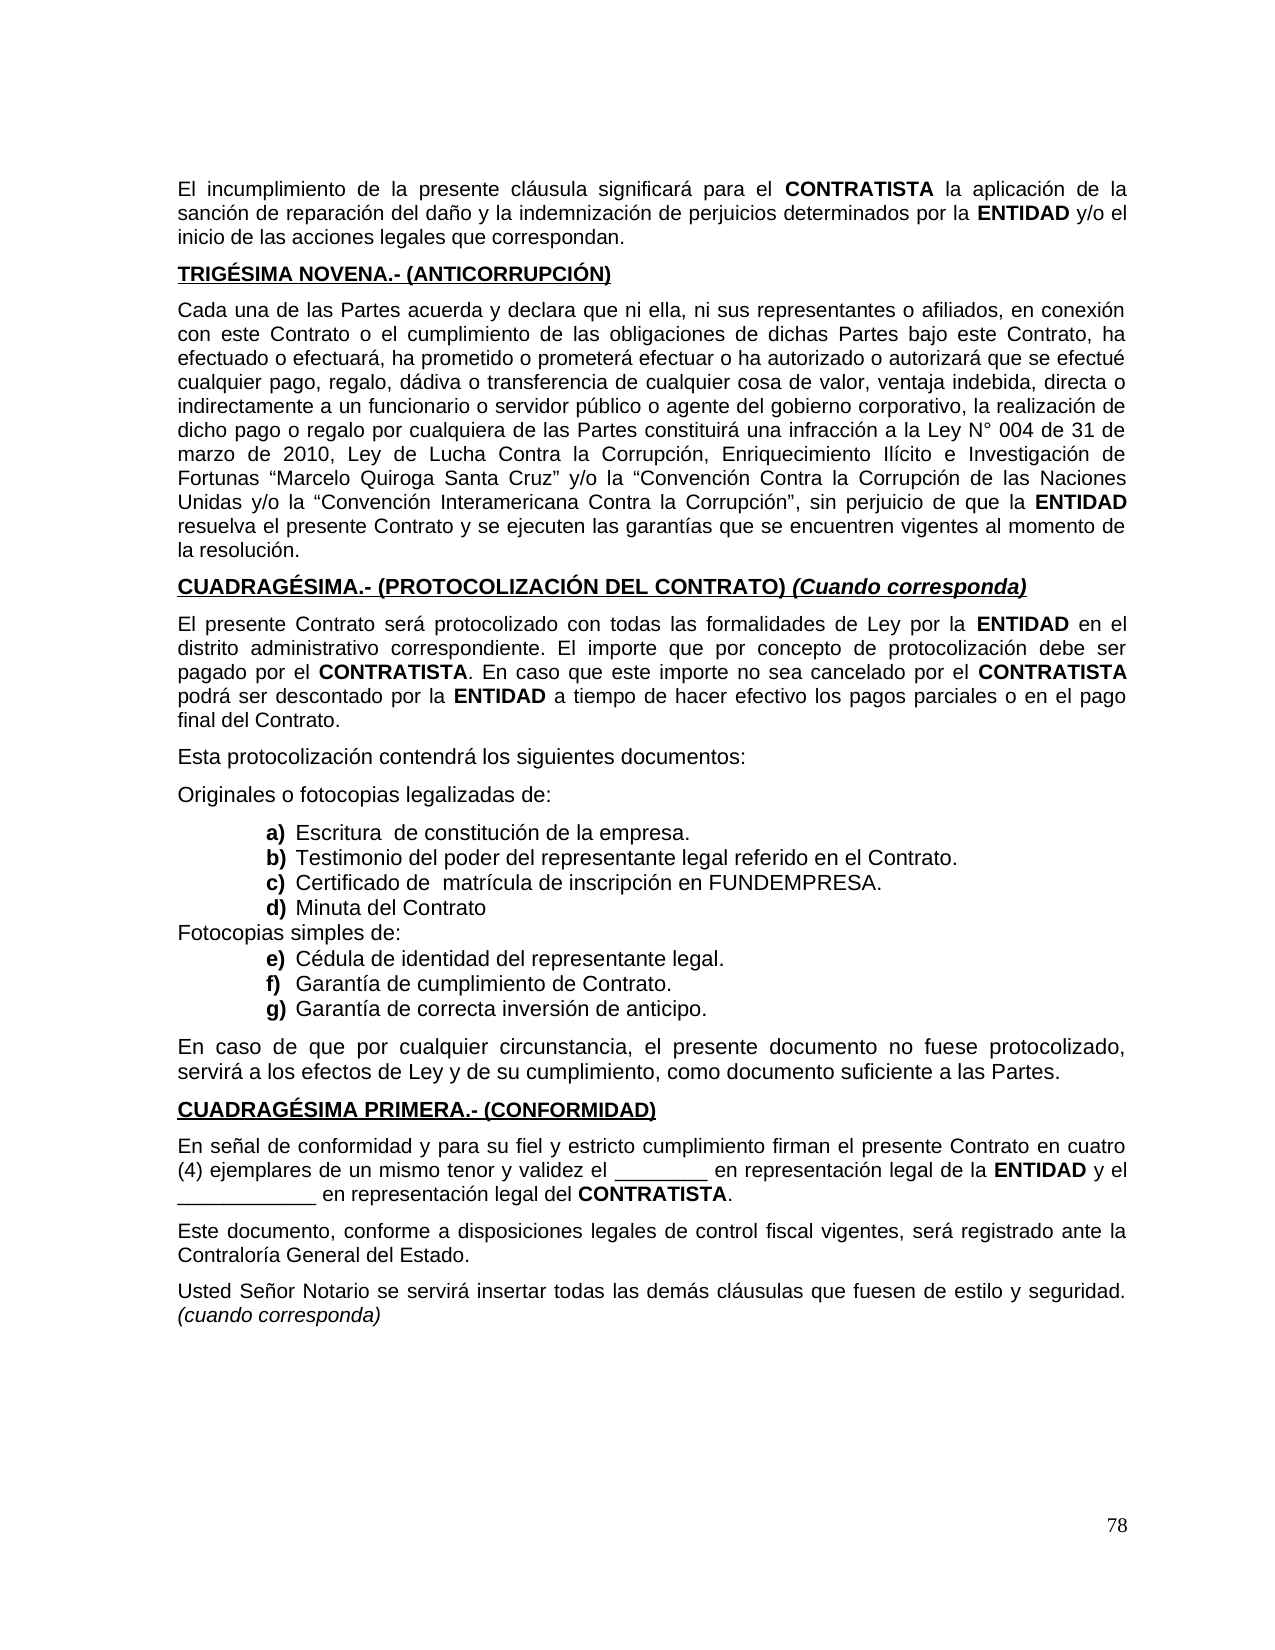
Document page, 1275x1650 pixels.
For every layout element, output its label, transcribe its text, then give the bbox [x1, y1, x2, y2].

list Escritura de constitución de la empresa. [266, 819, 1127, 845]
text Esta protocolización contendrá los siguientes documentos: [177, 744, 1127, 769]
text En señal de conformidad y para su fiel y estricto cumplimiento firman el presente Contrato en cuatro (4) ejemplares de un mismo tenor y validez el ________ en representación legal de la ENTIDAD y el ____________ en representación legal del CONTRATISTA. [177, 1134, 1127, 1206]
text Este documento, conforme a disposiciones legales de control fiscal vigentes, será registrado ante la Contraloría General del Estado. [177, 1219, 1127, 1267]
text El incumplimiento de la presente cláusula significará para el CONTRATISTA la aplicación de la sanción de reparación del daño y la indemnización de perjuicios determinados por la ENTIDAD y/o el inicio de las acciones legales que correspondan. [177, 177, 1127, 249]
text Usted Señor Notario se servirá insertar todas las demás cláusulas que fuesen de estilo y seguridad. (cuando corresponda) [177, 1279, 1127, 1327]
list Cédula de identidad del representante legal. [266, 946, 1127, 971]
text Cada una de las Partes acuerda y declara que ni ella, ni sus representantes o afiliados, en conexión con este Contrato o el cumplimiento de las obligaciones de dichas Partes bajo este Contrato, ha efectuado o efectuará, ha prometido o prometerá efectuar o ha autorizado o autorizará que se efectué cualquier pago, regalo, dádiva o transferencia de cualquier cosa de valor, ventaja indebida, directa o indirectamente a un funcionario o servidor público o agente del gobierno corporativo, la realización de dicho pago o regalo por cualquiera de las Partes constituirá una infracción a la Ley N° 004 de 31 de marzo de 2010, Ley de Lucha Contra la Corrupción, Enriquecimiento Ilícito e Investigación de Fortunas “Marcelo Quiroga Santa Cruz” y/o la “Convención Contra la Corrupción de las Naciones Unidas y/o la “Convención Interamericana Contra la Corrupción”, sin perjuicio de que la ENTIDAD resuelva el presente Contrato y se ejecuten las garantías que se encuentren vigentes al momento de la resolución. [177, 298, 1127, 562]
text Originales o fotocopias legalizadas de: [177, 782, 1127, 807]
text TRIGÉSIMA NOVENA.- (ANTICORRUPCIÓN) [177, 262, 1127, 286]
list Certificado de matrícula de inscripción en FUNDEMPRESA. [266, 870, 1127, 895]
list Garantía de correcta inversión de anticipo. [266, 996, 1127, 1021]
text El presente Contrato será protocolizado con todas las formalidades de Ley por la ENTIDAD en el distrito administrativo correspondiente. El importe que por concepto de protocolización debe ser pagado por el CONTRATISTA. En caso que este importe no sea cancelado por el CONTRATISTA podrá ser descontado por la ENTIDAD a tiempo de hacer efectivo los pagos parciales o en el pago final del Contrato. [177, 612, 1127, 732]
list Minuta del Contrato [266, 895, 1127, 920]
list Garantía de cumplimiento de Contrato. [266, 971, 1127, 996]
text En caso de que por cualquier circunstancia, el presente documento no fuese protocolizado, servirá a los efectos de Ley y de su cumplimiento, como documento suficiente a las Partes. [177, 1034, 1127, 1084]
text CUADRAGÉSIMA.- (PROTOCOLIZACIÓN DEL CONTRATO) (Cuando corresponda) [177, 574, 1127, 599]
list Testimonio del poder del representante legal referido en el Contrato. [266, 845, 1127, 870]
text Fotocopias simples de: [177, 920, 1127, 946]
text CUADRAGÉSIMA PRIMERA.- (CONFORMIDAD) [177, 1097, 1127, 1122]
